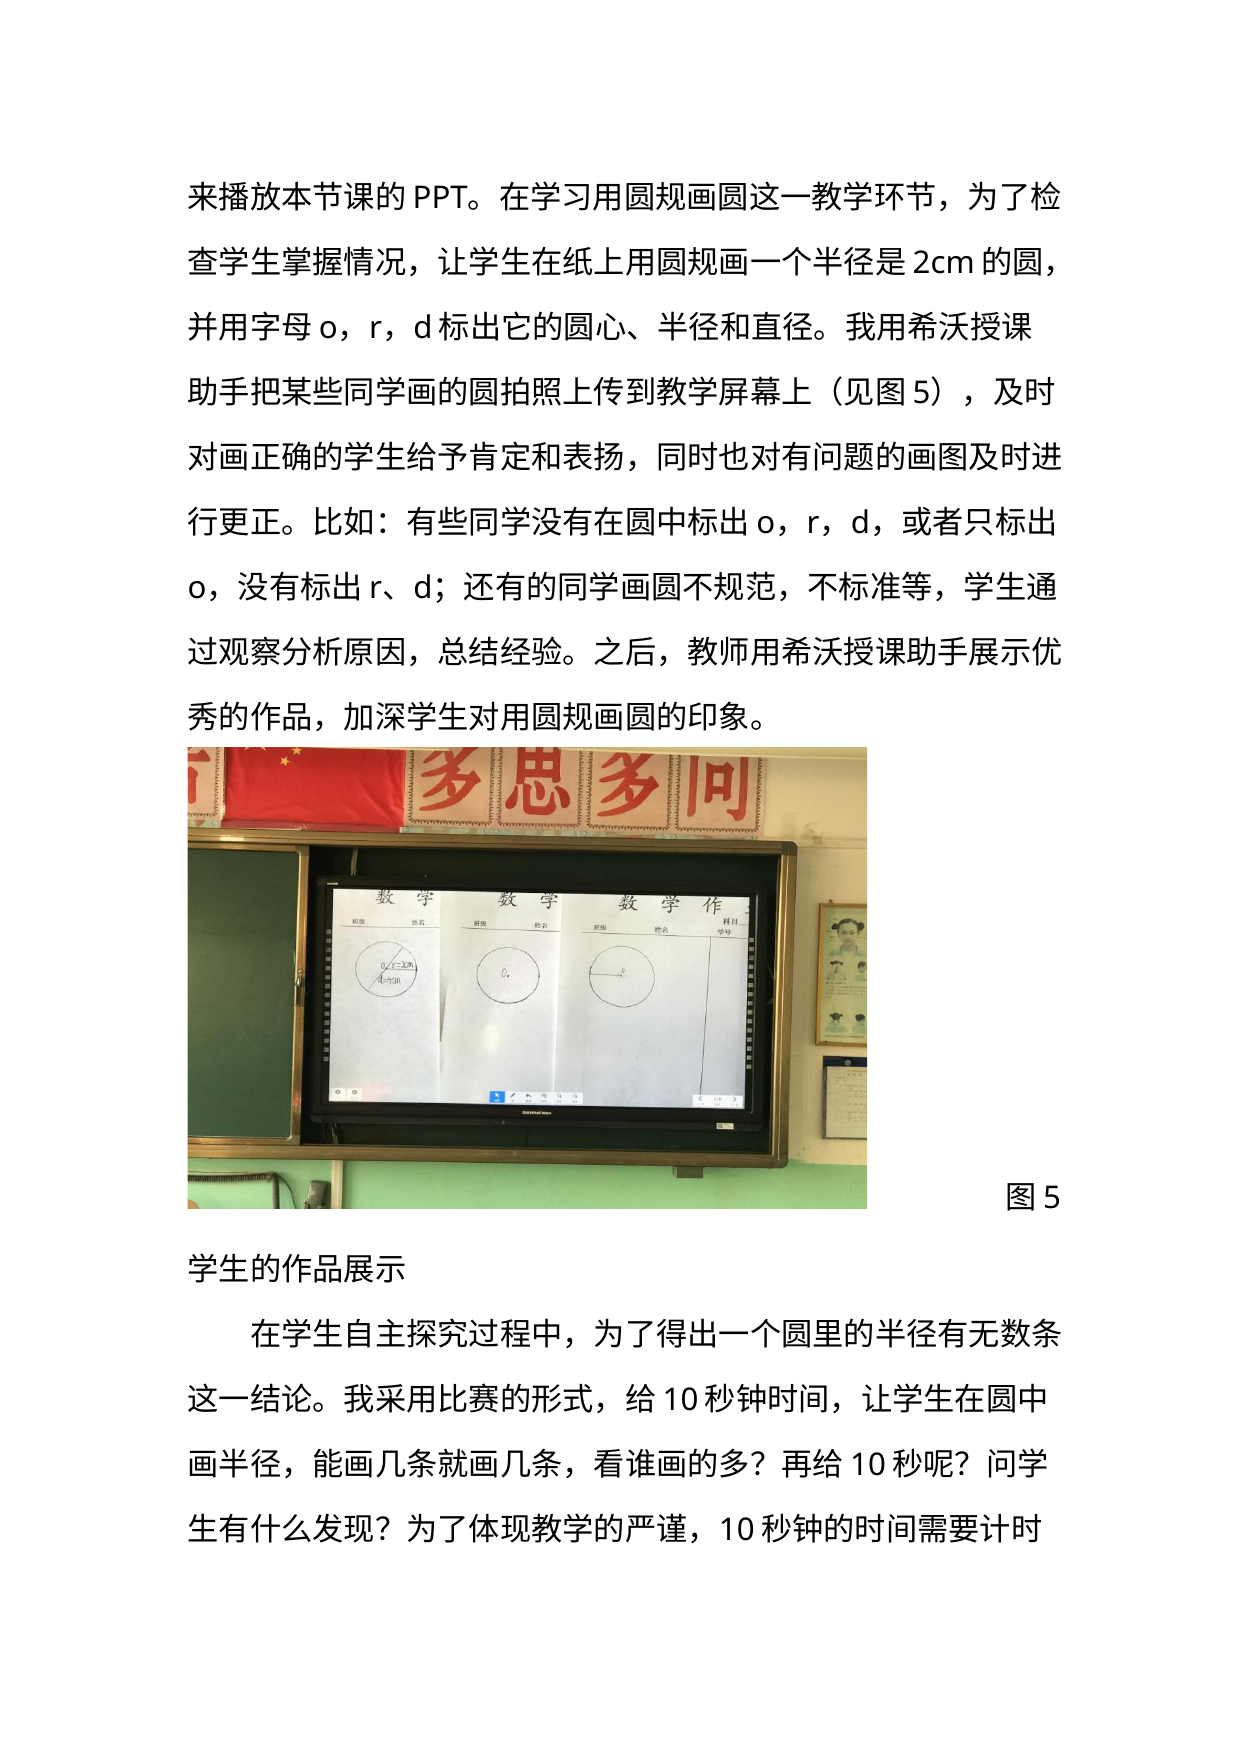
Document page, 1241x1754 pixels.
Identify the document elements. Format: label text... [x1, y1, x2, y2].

picture [187, 747, 868, 1209]
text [187, 162, 1062, 747]
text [187, 1299, 1062, 1559]
